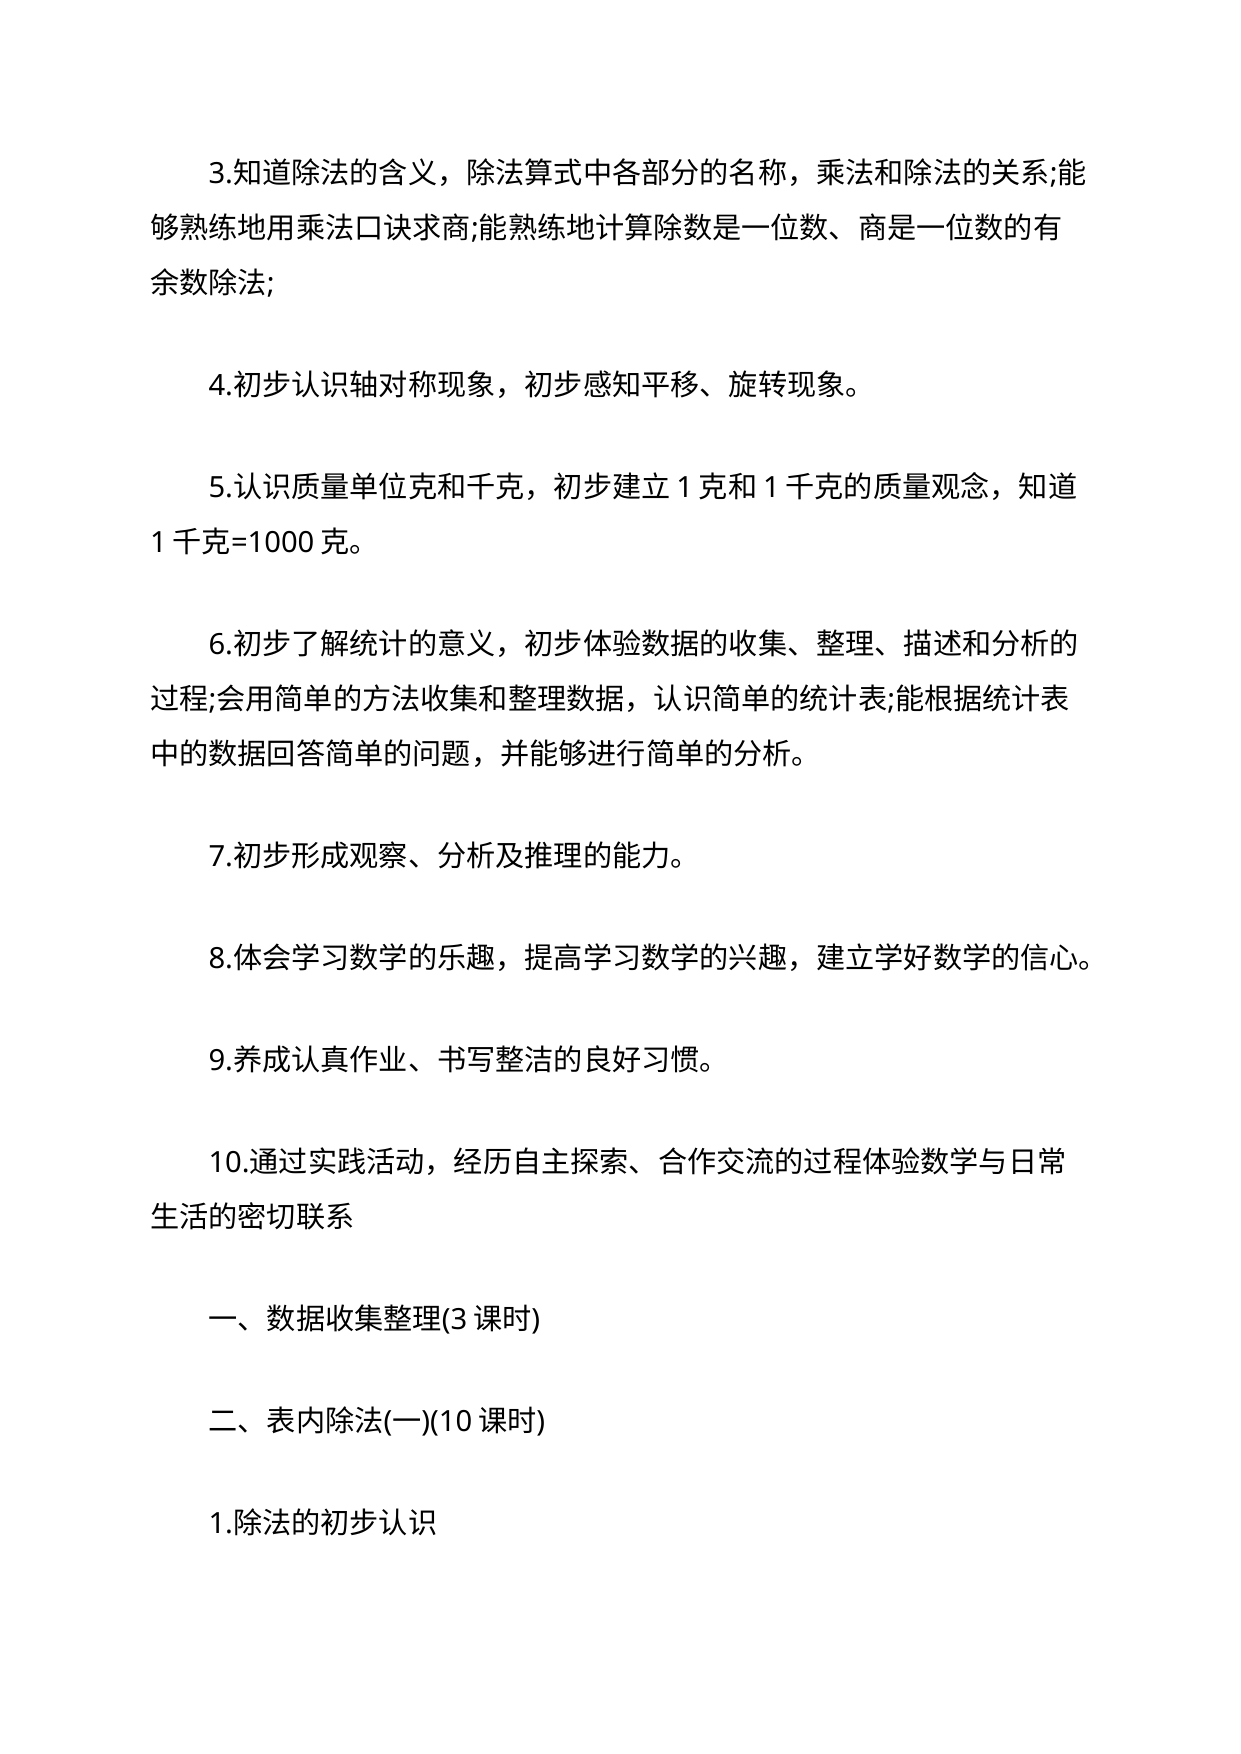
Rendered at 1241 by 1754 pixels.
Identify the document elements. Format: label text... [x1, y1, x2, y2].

text 1.除法的初步认识 [150, 1499, 1090, 1542]
text 3.知道除法的含义，除法算式中各部分的名称，乘法和除法的关系;能够熟练地用乘法口诀求商;能熟练地计算除数是一位数、商是一位数的有余数除法; [150, 150, 1090, 302]
text 6.初步了解统计的意义，初步体验数据的收集、整理、描述和分析的过程;会用简单的方法收集和整理数据，认识简单的统计表;能根据统计表中的数据回答简单的问题，并能够进行简单的分析。 [150, 621, 1090, 773]
text 8.体会学习数学的乐趣，提高学习数学的兴趣，建立学好数学的信心。 [150, 935, 1090, 977]
text 7.初步形成观察、分析及推理的能力。 [150, 833, 1090, 875]
text 5.认识质量单位克和千克，初步建立1克和1千克的质量观念，知道1千克=1000克。 [150, 464, 1090, 561]
text 一、数据收集整理(3课时) [150, 1295, 1090, 1338]
text 10.通过实践活动，经历自主探索、合作交流的过程体验数学与日常生活的密切联系 [150, 1139, 1090, 1236]
text 4.初步认识轴对称现象，初步感知平移、旋转现象。 [150, 362, 1090, 404]
text 二、表内除法(一)(10课时) [150, 1397, 1090, 1440]
text 9.养成认真作业、书写整洁的良好习惯。 [150, 1037, 1090, 1079]
